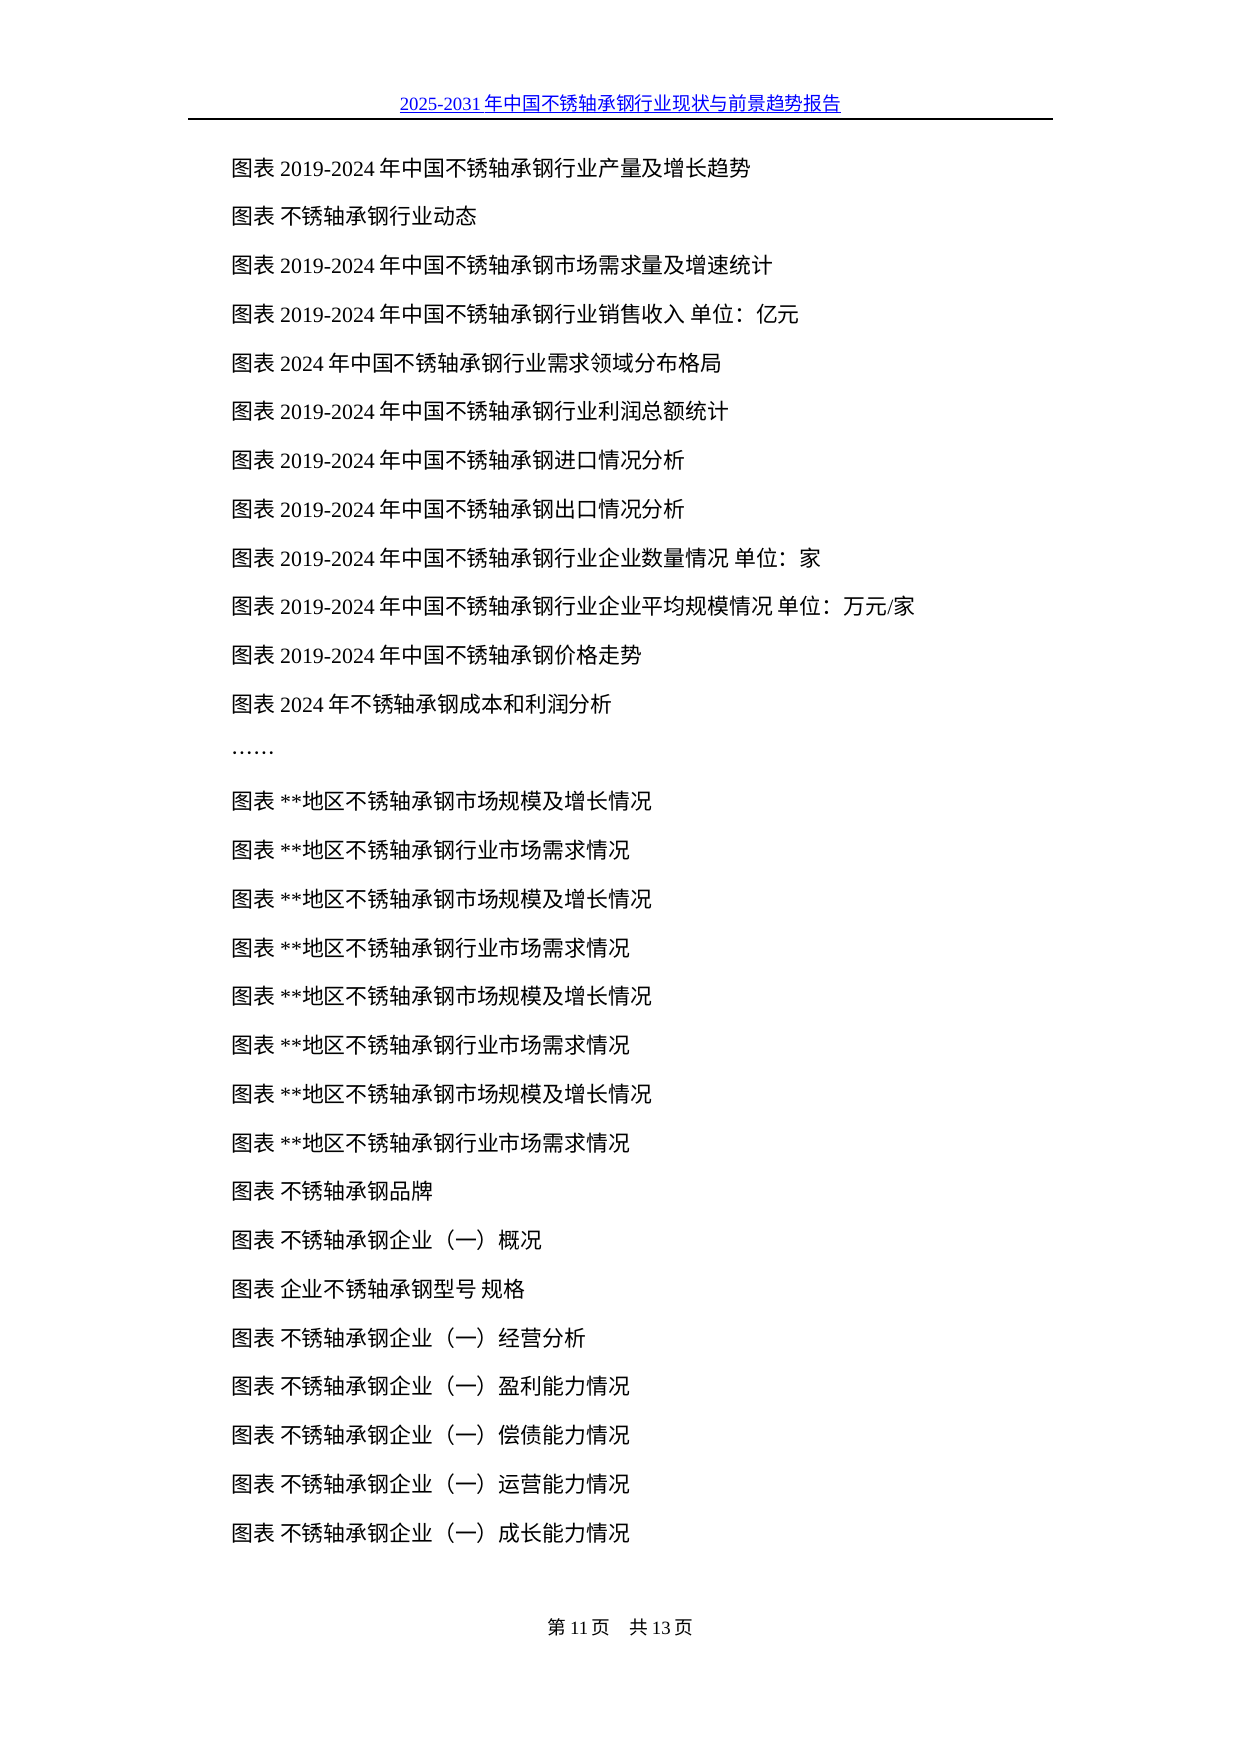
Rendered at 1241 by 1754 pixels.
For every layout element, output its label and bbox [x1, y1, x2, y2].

text [187, 150, 1053, 1548]
